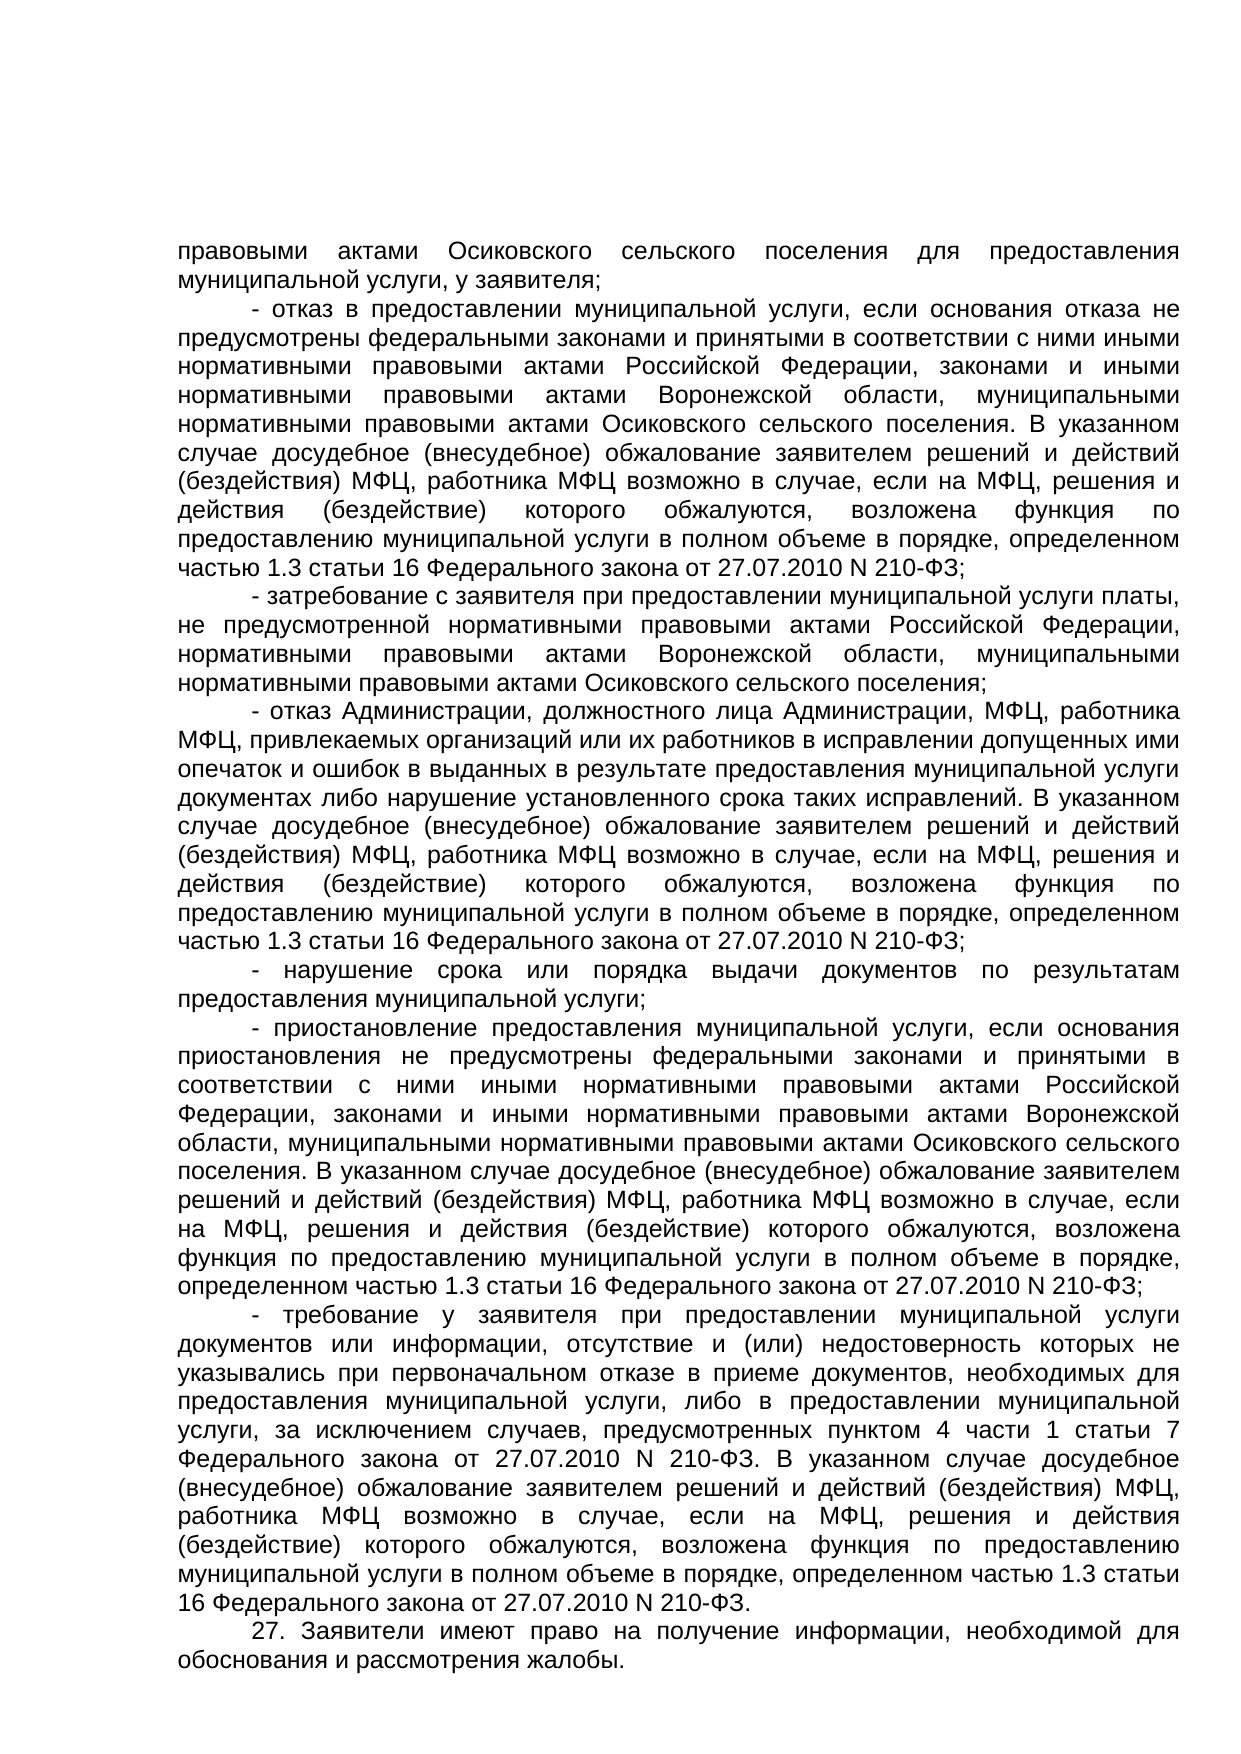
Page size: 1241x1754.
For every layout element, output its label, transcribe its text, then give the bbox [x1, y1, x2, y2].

text 27. Заявители имеют право на получение информации, необходимой для обоснования и рассмотрения жалобы. [177, 1616, 1181, 1674]
text - требование у заявителя при предоставлении муниципальной услуги документов или информации, отсутствие и (или) недостоверность которых не указывались при первоначальном отказе в приеме документов, необходимых для предоставления муниципальной услуги, либо в предоставлении муниципальной услуги, за исключением случаев, предусмотренных пунктом 4 части 1 статьи 7 Федерального закона от 27.07.2010 N 210-ФЗ. В указанном случае досудебное (внесудебное) обжалование заявителем решений и действий (бездействия) МФЦ, работника МФЦ возможно в случае, если на МФЦ, решения и действия (бездействие) которого обжалуются, возложена функция по предоставлению муниципальной услуги в полном объеме в порядке, определенном частью 1.3 статьи 16 Федерального закона от 27.07.2010 N 210-ФЗ. [177, 1300, 1181, 1616]
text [177, 236, 1181, 294]
text - затребование с заявителя при предоставлении муниципальной услуги платы, не предусмотренной нормативными правовыми актами Российской Федерации, нормативными правовыми актами Воронежской области, муниципальными нормативными правовыми актами Осиковского сельского поселения; [177, 581, 1181, 696]
text - отказ в предоставлении муниципальной услуги, если основания отказа не предусмотрены федеральными законами и принятыми в соответствии с ними иными нормативными правовыми актами Российской Федерации, законами и иными нормативными правовыми актами Воронежской области, муниципальными нормативными правовыми актами Осиковского сельского поселения. В указанном случае досудебное (внесудебное) обжалование заявителем решений и действий (бездействия) МФЦ, работника МФЦ возможно в случае, если на МФЦ, решения и действия (бездействие) которого обжалуются, возложена функция по предоставлению муниципальной услуги в полном объеме в порядке, определенном частью 1.3 статьи 16 Федерального закона от 27.07.2010 N 210-ФЗ; [177, 294, 1181, 581]
text - нарушение срока или порядка выдачи документов по результатам предоставления муниципальной услуги; [177, 955, 1181, 1012]
text - отказ Администрации, должностного лица Администрации, МФЦ, работника МФЦ, привлекаемых организаций или их работников в исправлении допущенных ими опечаток и ошибок в выданных в результате предоставления муниципальной услуги документах либо нарушение установленного срока таких исправлений. В указанном случае досудебное (внесудебное) обжалование заявителем решений и действий (бездействия) МФЦ, работника МФЦ возможно в случае, если на МФЦ, решения и действия (бездействие) которого обжалуются, возложена функция по предоставлению муниципальной услуги в полном объеме в порядке, определенном частью 1.3 статьи 16 Федерального закона от 27.07.2010 N 210-ФЗ; [177, 696, 1181, 955]
text - приостановление предоставления муниципальной услуги, если основания приостановления не предусмотрены федеральными законами и принятыми в соответствии с ними иными нормативными правовыми актами Российской Федерации, законами и иными нормативными правовыми актами Воронежской области, муниципальными нормативными правовыми актами Осиковского сельского поселения. В указанном случае досудебное (внесудебное) обжалование заявителем решений и действий (бездействия) МФЦ, работника МФЦ возможно в случае, если на МФЦ, решения и действия (бездействие) которого обжалуются, возложена функция по предоставлению муниципальной услуги в полном объеме в порядке, определенном частью 1.3 статьи 16 Федерального закона от 27.07.2010 N 210-ФЗ; [177, 1012, 1181, 1300]
